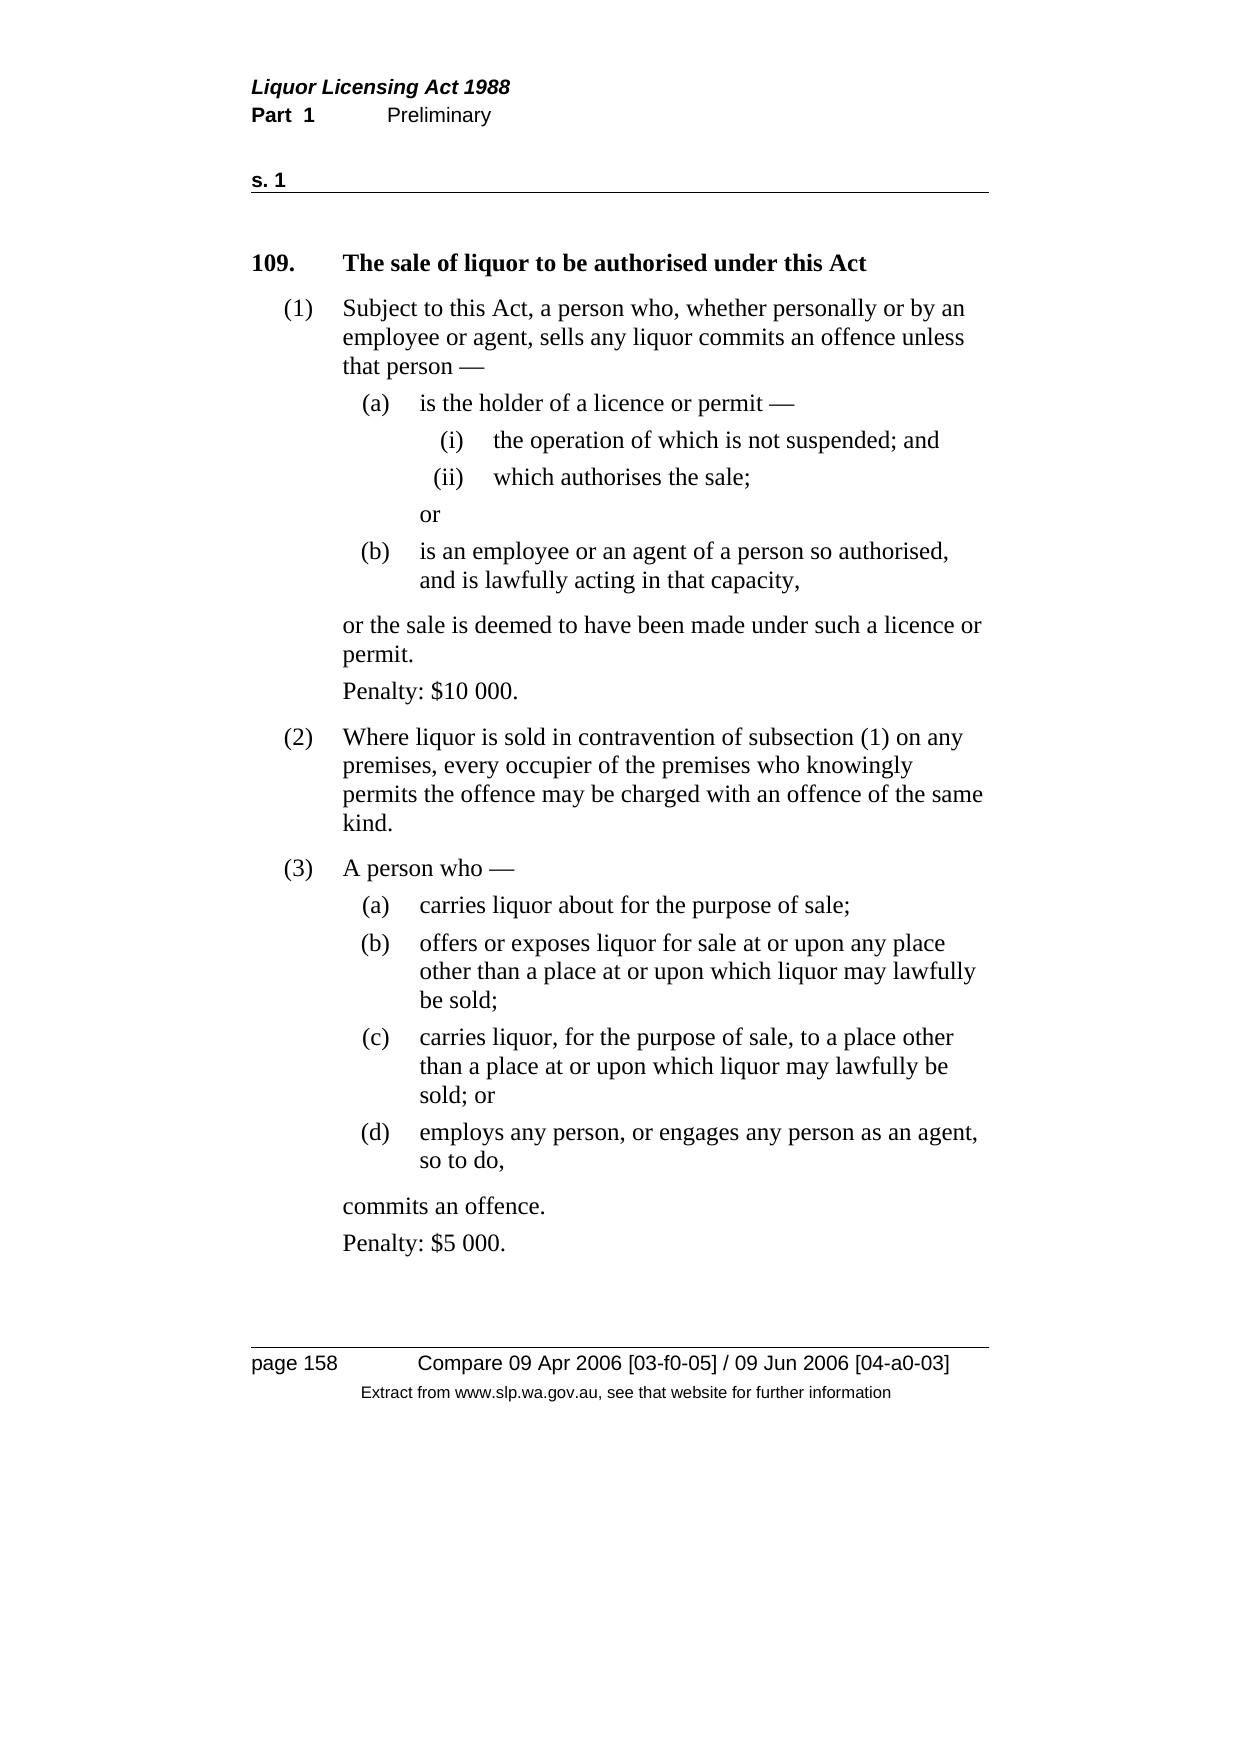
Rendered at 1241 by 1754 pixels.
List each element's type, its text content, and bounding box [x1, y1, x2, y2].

text (ii) which authorises the sale; [251, 462, 989, 491]
text (a) carries liquor about for the purpose of sale; [251, 891, 989, 919]
text (a) is the holder of a licence or permit — [251, 388, 989, 417]
text (2) Where liquor is sold in contravention of subsection (1) on any premises, every occupier of the premises who knowingly permits the offence may be charged with an offence of the same kind. [251, 722, 989, 837]
text (d) employs any person, or engages any person as an agent, so to do, [251, 1117, 989, 1174]
text or [251, 499, 989, 528]
text Penalty: $10 000. [251, 676, 989, 705]
text (b) offers or exposes liquor for sale at or upon any place other than a place at or upon which liquor may lawfully be sold; [251, 928, 989, 1014]
text (3) A person who — [251, 853, 989, 882]
text Penalty: $5 000. [251, 1228, 989, 1257]
text (b) is an employee or an agent of a person so authorised, and is lawfully acting in that capacity, [251, 536, 989, 594]
subtitle 109. The sale of liquor to be authorised under this Act [251, 248, 989, 277]
text commits an offence. [251, 1191, 989, 1220]
text or the sale is deemed to have been made under such a licence or permit. [251, 611, 989, 668]
text (c) carries liquor, for the purpose of sale, to a place other than a place at or upon which liquor may lawfully be sold; or [251, 1022, 989, 1108]
text (1) Subject to this Act, a person who, whether personally or by an employee or agent, sells any liquor commits an offence unless that person — [251, 293, 989, 380]
text (i) the operation of which is not suspended; and [251, 425, 989, 454]
